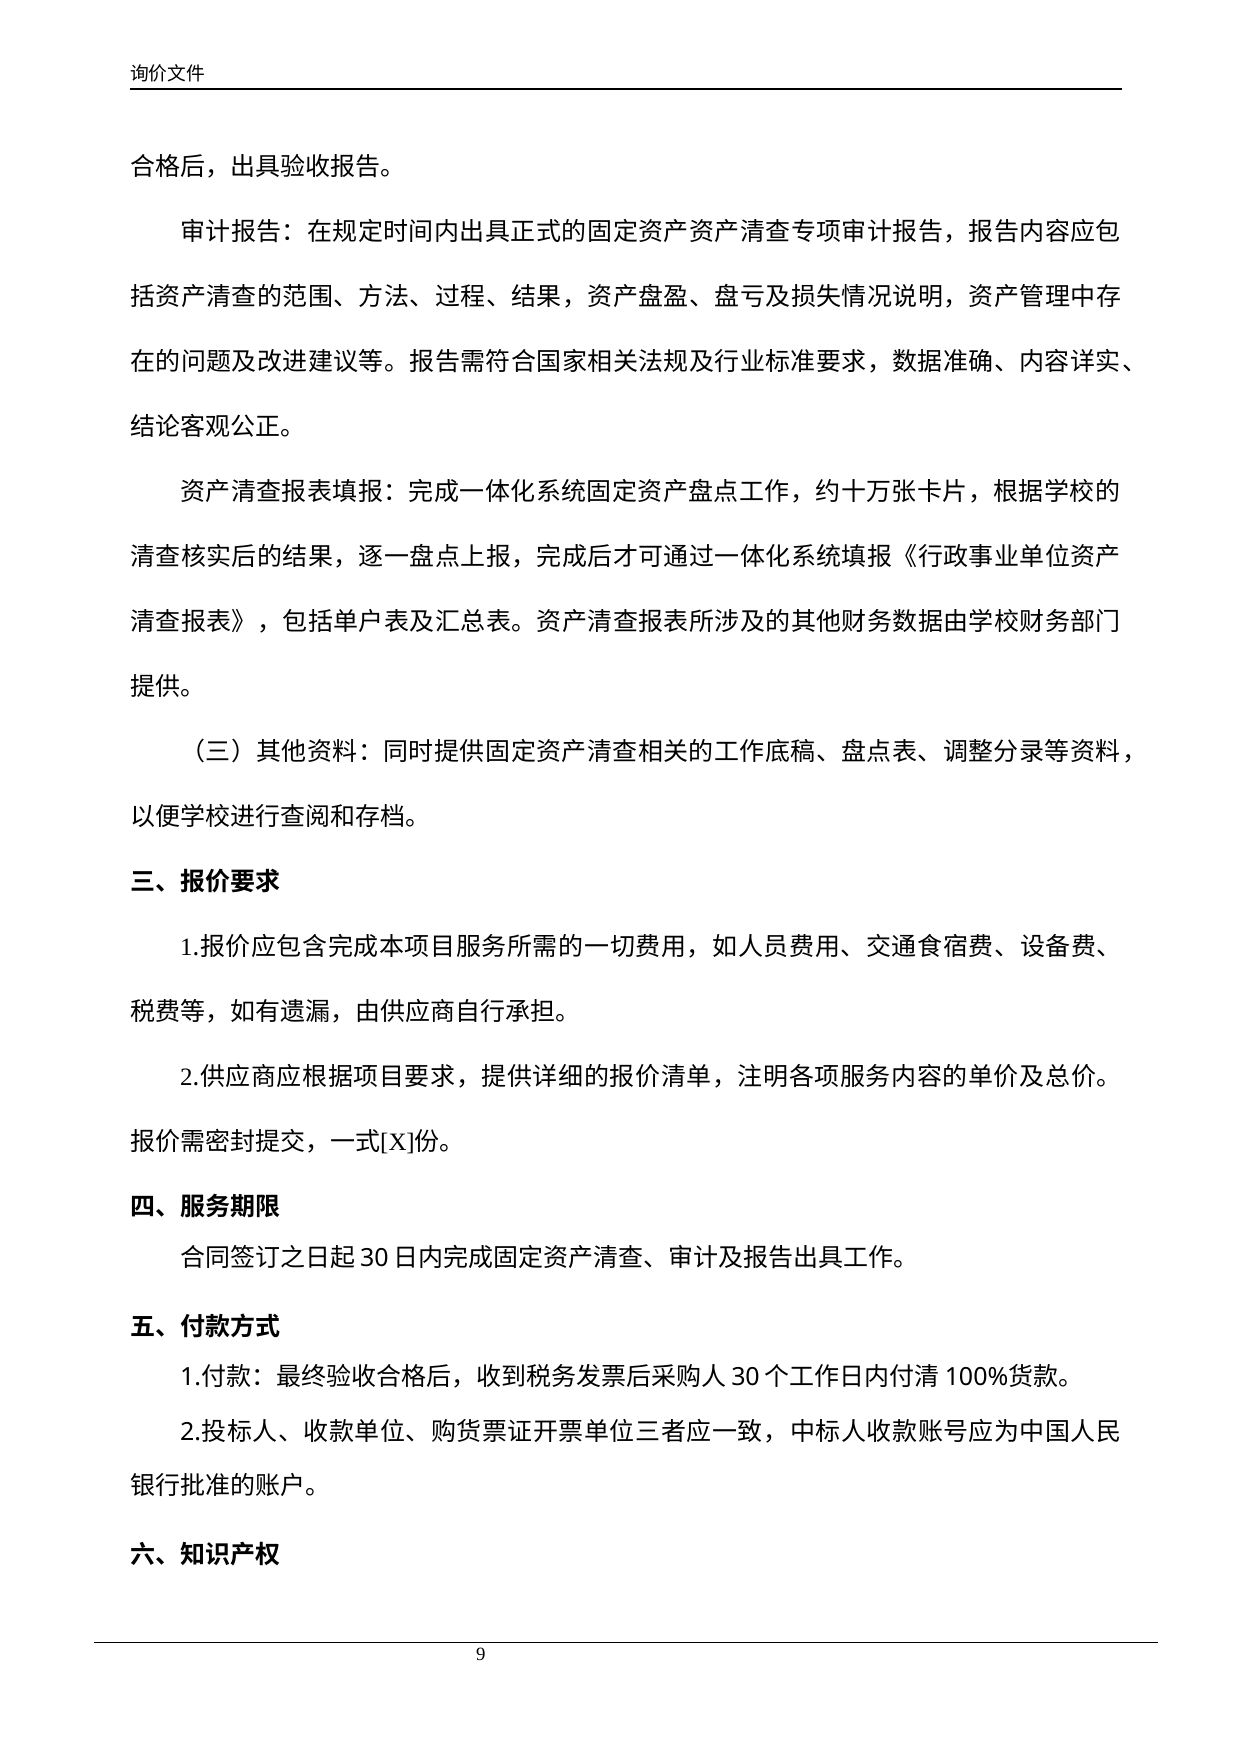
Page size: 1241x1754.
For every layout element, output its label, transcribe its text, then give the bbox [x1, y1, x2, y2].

text 1.付款：最终验收合格后，收到税务发票后采购人30个工作日内付清100%货款。 [130, 1357, 1122, 1393]
text 1.报价应包含完成本项目服务所需的一切费用，如人员费用、交通食宿费、设备费、税费等，如有遗漏，由供应商自行承担。 [130, 912, 1122, 1042]
text 审计报告：在规定时间内出具正式的固定资产资产清查专项审计报告，报告内容应包括资产清查的范围、方法、过程、结果，资产盘盈、盘亏及损失情况说明，资产管理中存在的问题及改进建议等。报告需符合国家相关法规及行业标准要求，数据准确、内容详实、结论客观公正。 [130, 197, 1122, 457]
text 三、报价要求 [130, 847, 1122, 912]
text 合同签订之日起30日内完成固定资产清查、审计及报告出具工作。 [130, 1237, 1122, 1274]
text 资产清查报表填报：完成一体化系统固定资产盘点工作，约十万张卡片，根据学校的清查核实后的结果，逐一盘点上报，完成后才可通过一体化系统填报《行政事业单位资产清查报表》，包括单户表及汇总表。资产清查报表所涉及的其他财务数据由学校财务部门提供。 [130, 457, 1122, 717]
text 六、知识产权 [130, 1520, 1122, 1585]
text 2.供应商应根据项目要求，提供详细的报价清单，注明各项服务内容的单价及总价。报价需密封提交，一式[X]份。 [130, 1042, 1122, 1172]
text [130, 132, 1122, 197]
text 四、服务期限 [130, 1172, 1122, 1237]
text 五、付款方式 [130, 1292, 1122, 1357]
text （三）其他资料：同时提供固定资产清查相关的工作底稿、盘点表、调整分录等资料，以便学校进行查阅和存档。 [130, 717, 1122, 847]
text 2.投标人、收款单位、购货票证开票单位三者应一致，中标人收款账号应为中国人民银行批准的账户。 [130, 1411, 1122, 1502]
